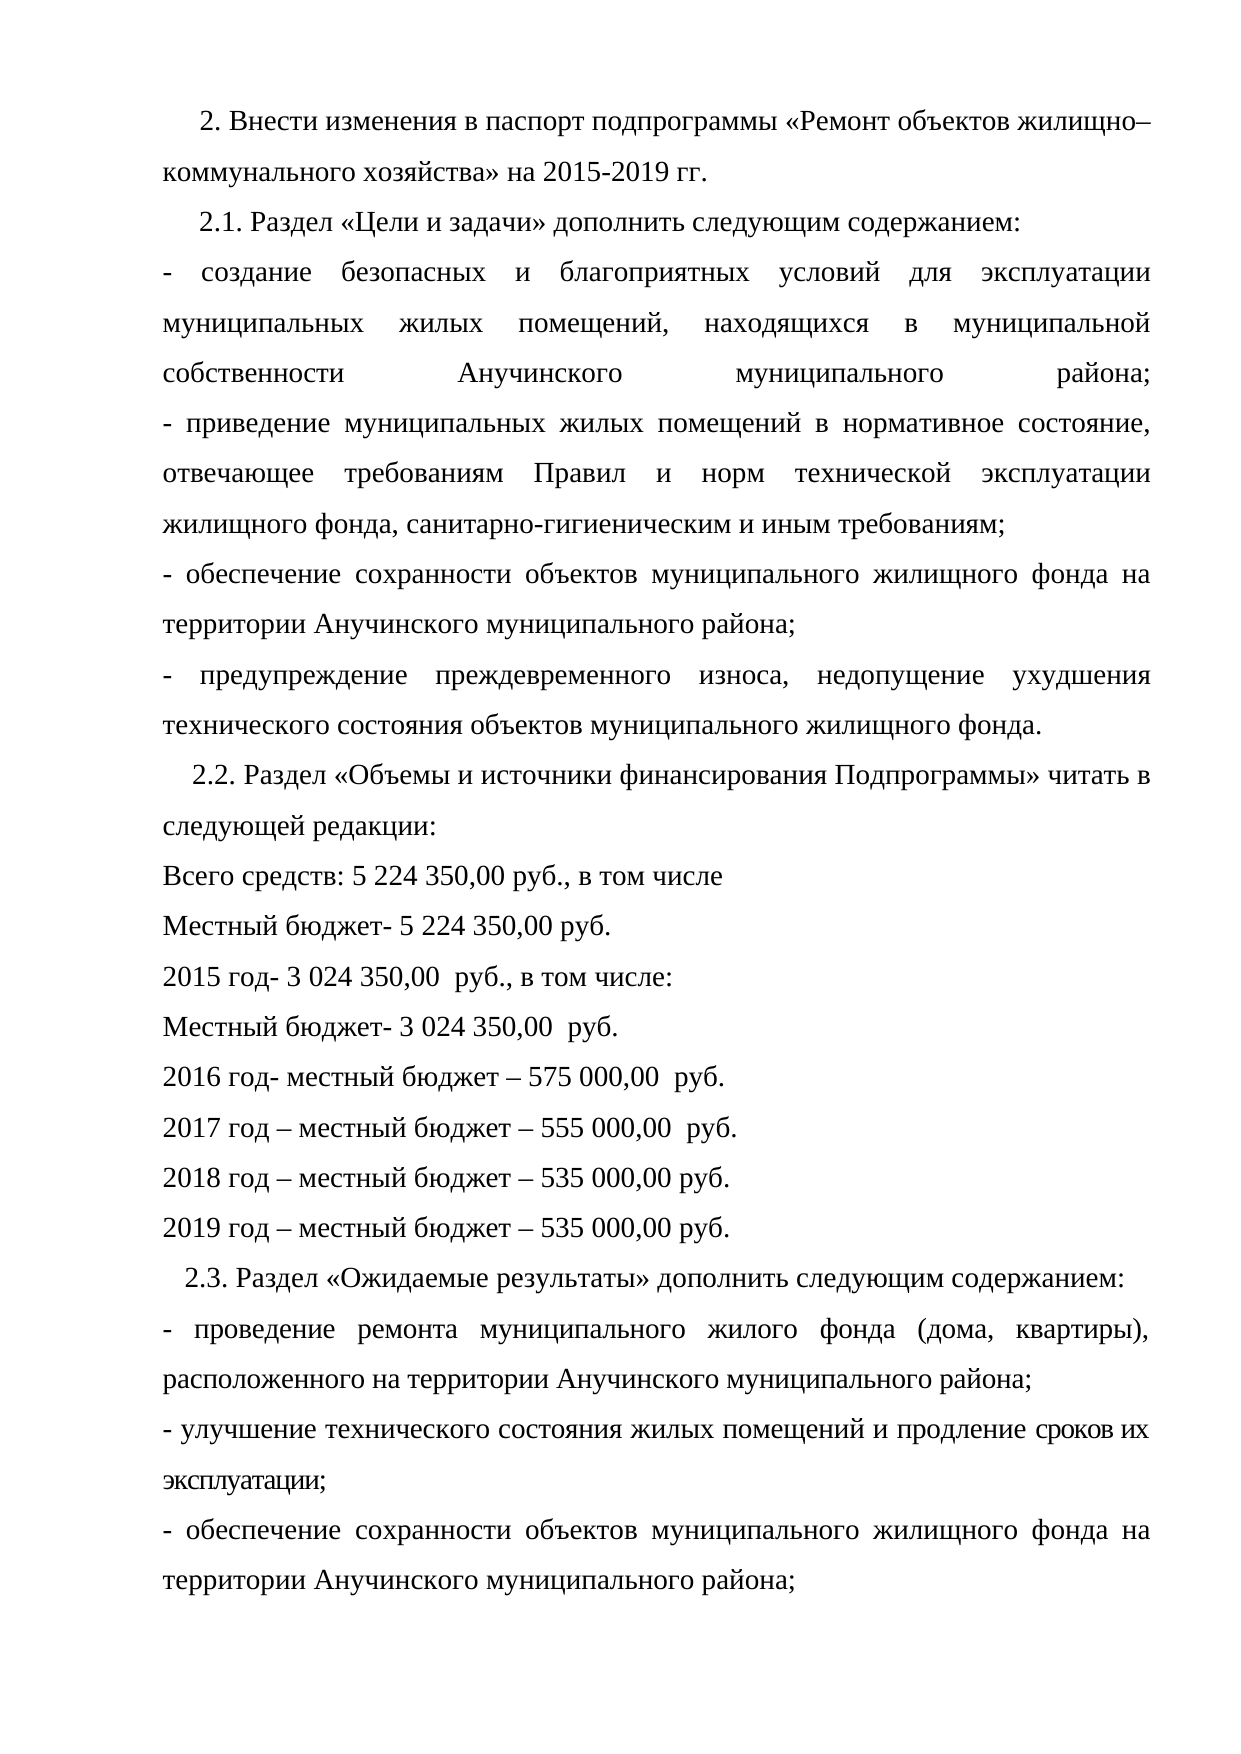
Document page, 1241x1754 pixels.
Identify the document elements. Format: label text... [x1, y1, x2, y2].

text 2017 год – местный бюджет – 555 000,00 руб. [162, 1110, 1152, 1143]
text 2016 год- местный бюджет – 575 000,00 руб. [162, 1059, 1152, 1093]
text 2.1. Раздел «Цели и задачи» дополнить следующим содержанием: [162, 204, 1152, 238]
text - предупреждение преждевременного износа, недопущение ухудшения технического состояния объектов муниципального жилищного фонда. [162, 657, 1152, 741]
text Местный бюджет- 3 024 350,00 руб. [162, 1009, 1152, 1043]
text 2. Внести изменения в паспорт подпрограммы «Ремонт объектов жилищно– коммунального хозяйства» на 2015-2019 гг. [162, 103, 1152, 187]
text - создание безопасных и благоприятных условий для эксплуатации муниципальных жилых помещений, находящихся в муниципальной собственности Анучинского муниципального района; - приведение муниципальных жилых помещений в нормативное состояние, отвечающее требованиям Правил и норм технической эксплуатации жилищного фонда, санитарно-гигиеническим и иным требованиям; [162, 254, 1152, 539]
text 2.2. Раздел «Объемы и источники финансирования Подпрограммы» читать в следующей редакции: [162, 757, 1152, 841]
text 2015 год- 3 024 350,00 руб., в том числе: [162, 959, 1152, 992]
text - обеспечение сохранности объектов муниципального жилищного фонда на территории Анучинского муниципального района; [162, 1512, 1152, 1596]
text 2018 год – местный бюджет – 535 000,00 руб. [162, 1160, 1152, 1193]
text 2.3. Раздел «Ожидаемые результаты» дополнить следующим содержанием: [162, 1261, 1152, 1294]
text 2019 год – местный бюджет – 535 000,00 руб. [162, 1210, 1152, 1244]
text - обеспечение сохранности объектов муниципального жилищного фонда на территории Анучинского муниципального района; [162, 556, 1152, 640]
text - проведение ремонта муниципального жилого фонда (дома, квартиры), расположенного на территории Анучинского муниципального района; [162, 1311, 1149, 1395]
text - улучшение технического состояния жилых помещений и продление сроков их эксплуатации; [162, 1412, 1149, 1495]
text Всего средств: 5 224 350,00 руб., в том числе [162, 858, 1152, 892]
text Местный бюджет- 5 224 350,00 руб. [162, 908, 1152, 942]
